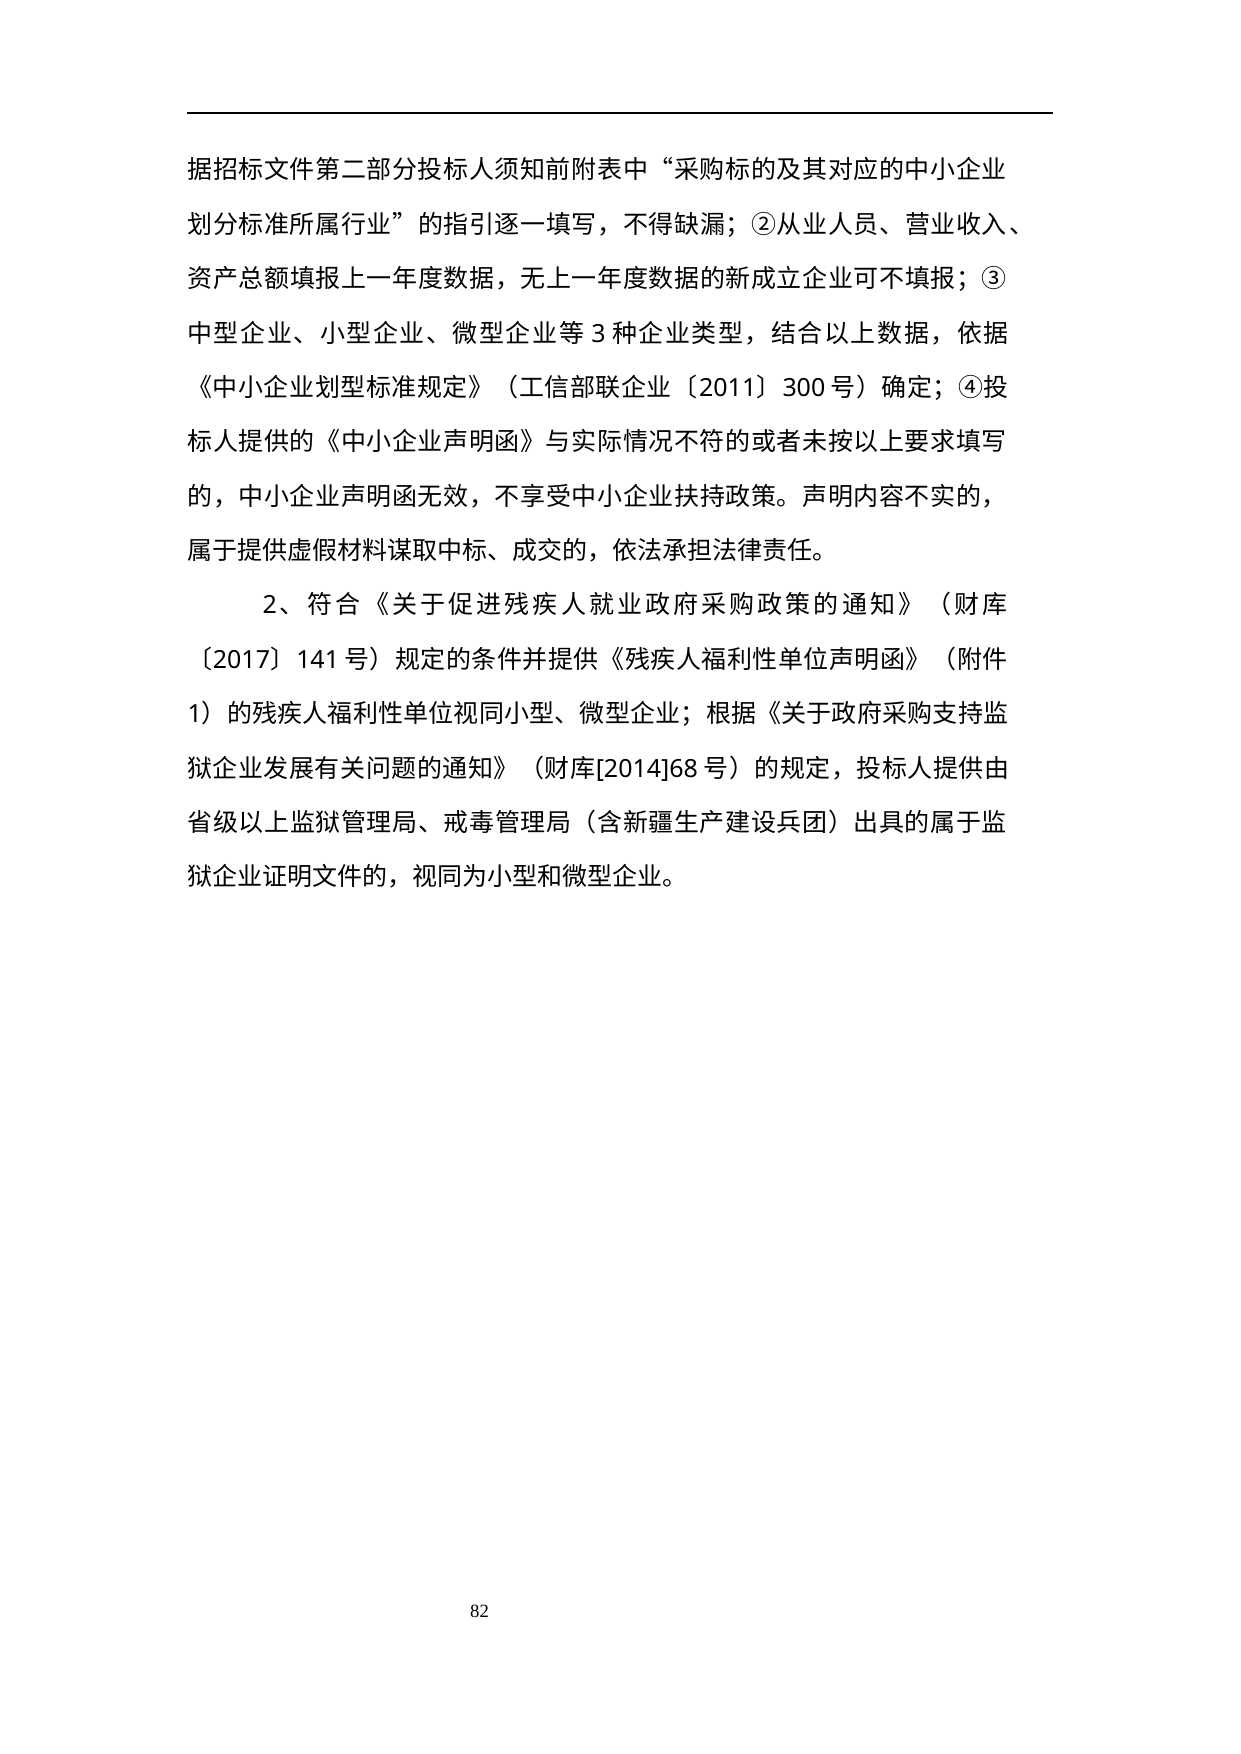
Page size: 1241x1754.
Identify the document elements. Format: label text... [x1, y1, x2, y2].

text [187, 150, 1009, 567]
text 2、符合《关于促进残疾人就业政府采购政策的通知》（财库〔2017〕141号）规定的条件并提供《残疾人福利性单位声明函》（附件1）的残疾人福利性单位视同小型、微型企业；根据《关于政府采购支持监狱企业发展有关问题的通知》（财库[2014]68号）的规定，投标人提供由省级以上监狱管理局、戒毒管理局（含新疆生产建设兵团）出具的属于监狱企业证明文件的，视同为小型和微型企业。 [187, 585, 1009, 893]
